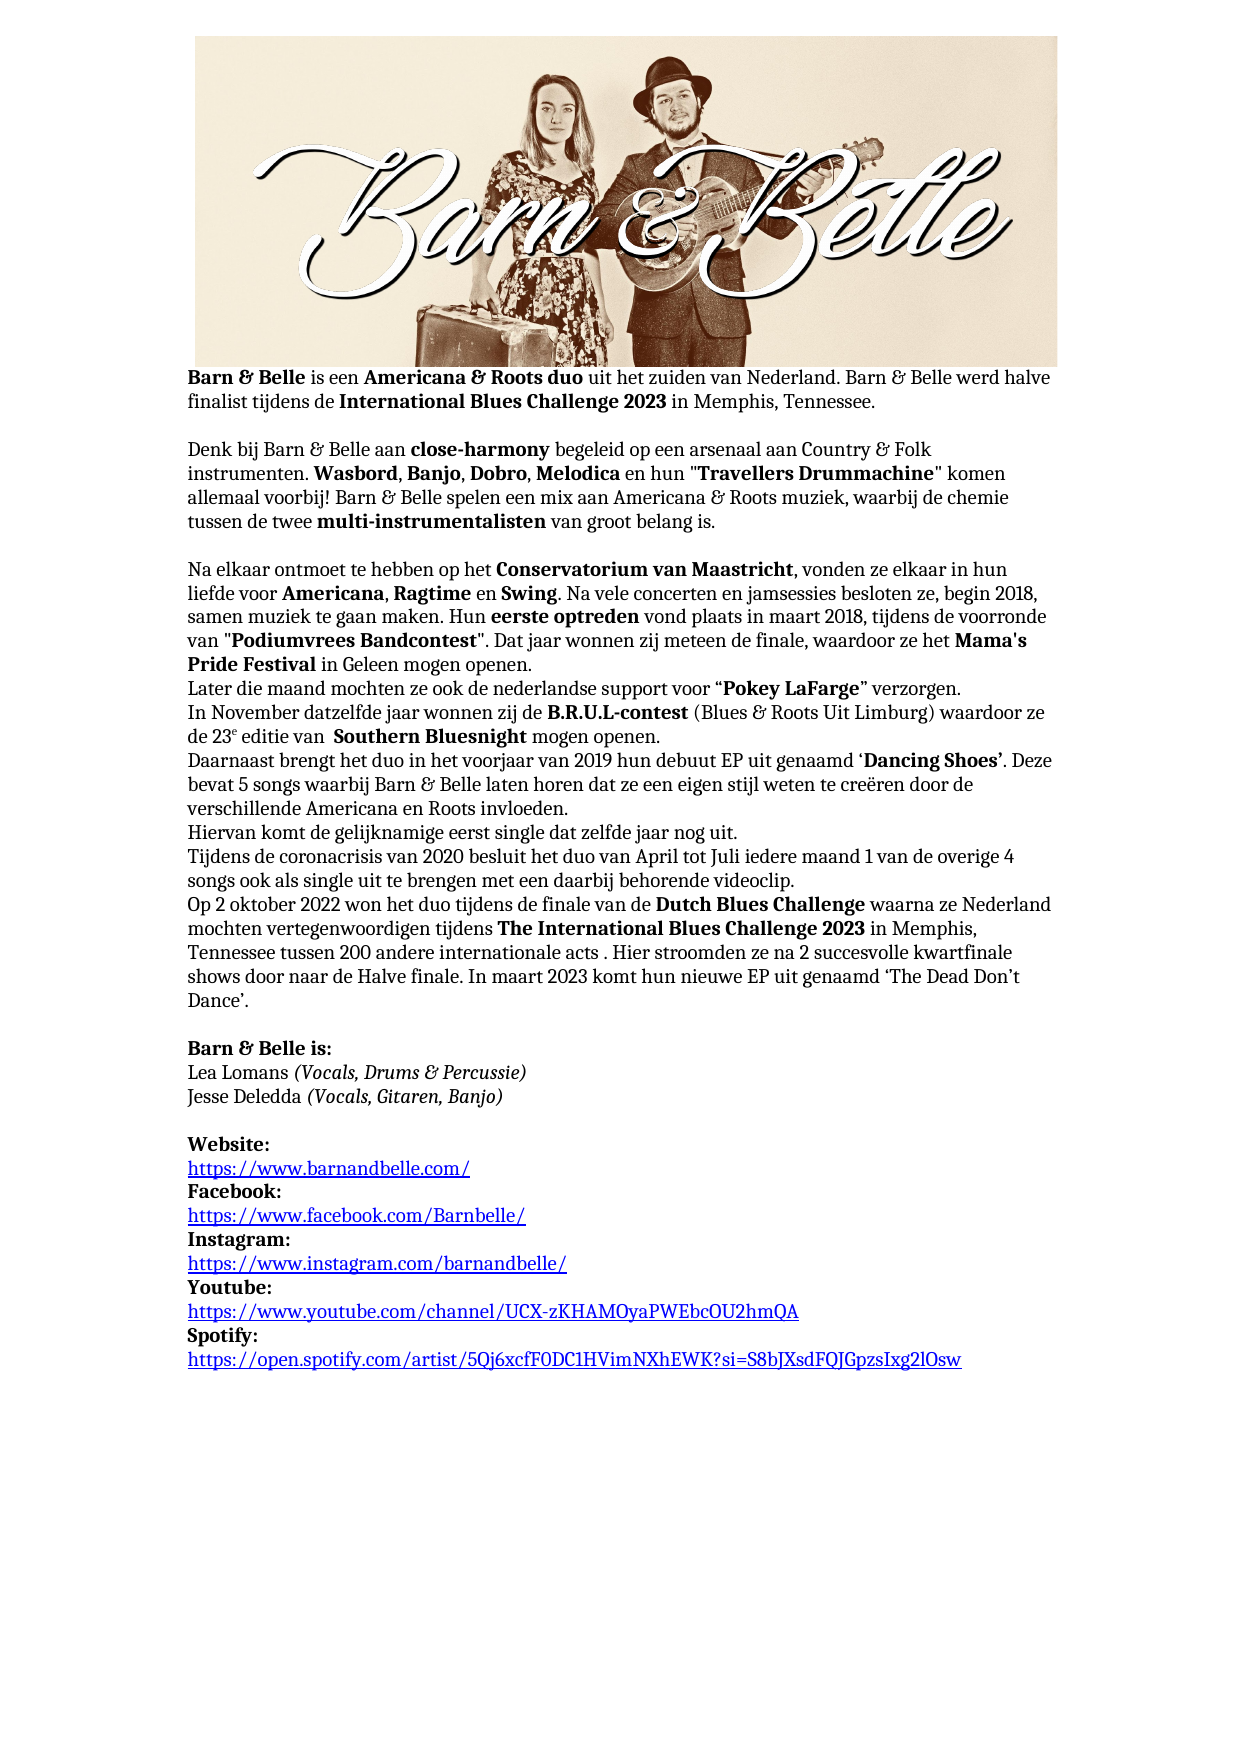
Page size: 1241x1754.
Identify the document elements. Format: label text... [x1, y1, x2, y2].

text Tijdens de coronacrisis van 2020 besluit het duo van April tot Juli iedere maand 1 van de overige 4 songs ook als single uit te brengen met een daarbij behorende videoclip. [187, 845, 1053, 893]
text Spotify: [187, 1324, 1053, 1348]
text Lea Lomans (Vocals, Drums & Percussie) [187, 1060, 1053, 1084]
text https://www.youtube.com/channel/UCX-zKHAMOyaPWEbcOU2hmQA [187, 1300, 1053, 1324]
text Instagram: [187, 1228, 1053, 1252]
text Jesse Deledda (Vocals, Gitaren, Banjo) [187, 1084, 1053, 1108]
text Daarnaast brengt het duo in het voorjaar van 2019 hun debuut EP uit genaamd ‘Dancing Shoes’. Deze bevat 5 songs waarbij Barn & Belle laten horen dat ze een eigen stijl weten te creëren door de verschillende Americana en Roots invloeden. Hiervan komt de gelijknamige eerst single dat zelfde jaar nog uit. [187, 749, 1053, 845]
text https://www.facebook.com/Barnbelle/ [187, 1204, 1053, 1228]
text https://open.spotify.com/artist/5Qj6xcfF0DC1HVimNXhEWK?si=S8bJXsdFQJGpzsIxg2lOsw [187, 1348, 1053, 1372]
text Denk bij Barn & Belle aan close-harmony begeleid op een arsenaal aan Country & Folk instrumenten. Wasbord, Banjo, Dobro, Melodica en hun "Travellers Drummachine" komen allemaal voorbij! Barn & Belle spelen een mix aan Americana & Roots muziek, waarbij de chemie tussen de twee multi-instrumentalisten van groot belang is. Na elkaar ontmoet te hebben op het Conservatorium van Maastricht, vonden ze elkaar in hun liefde voor Americana, Ragtime en Swing. Na vele concerten en jamsessies besloten ze, begin 2018, samen muziek te gaan maken. Hun eerste optreden vond plaats in maart 2018, tijdens de voorronde van "Podiumvrees Bandcontest". Dat jaar wonnen zij meteen de finale, waardoor ze het Mama's Pride Festival in Geleen mogen openen. [187, 437, 1053, 677]
text Later die maand mochten ze ook de nederlandse support voor “Pokey LaFarge” verzorgen. [187, 677, 1053, 701]
text Barn & Belle is een Americana & Roots duo uit het zuiden van Nederland. Barn & Belle werd halve finalist tijdens de International Blues Challenge 2023 in Memphis, Tennessee. [187, 366, 1053, 413]
text Op 2 oktober 2022 won het duo tijdens de finale van de Dutch Blues Challenge waarna ze Nederland mochten vertegenwoordigen tijdens The International Blues Challenge 2023 in Memphis, Tennessee tussen 200 andere internationale acts . Hier stroomden ze na 2 succesvolle kwartfinale shows door naar de Halve finale. In maart 2023 komt hun nieuwe EP uit genaamd ‘The Dead Don’t Dance’. [187, 893, 1053, 1012]
text Barn & Belle is: [187, 1036, 1053, 1060]
text https://www.barnandbelle.com/ [187, 1156, 1053, 1180]
picture [195, 36, 1058, 367]
text Facebook: [187, 1180, 1053, 1204]
text Website: [187, 1132, 1053, 1156]
text https://www.instagram.com/barnandbelle/ [187, 1252, 1053, 1276]
text In November datzelfde jaar wonnen zij de B.R.U.L-contest (Blues & Roots Uit Limburg) waardoor ze de 23e editie van Southern Bluesnight mogen openen. [187, 701, 1053, 749]
text Youtube: [187, 1276, 1053, 1300]
